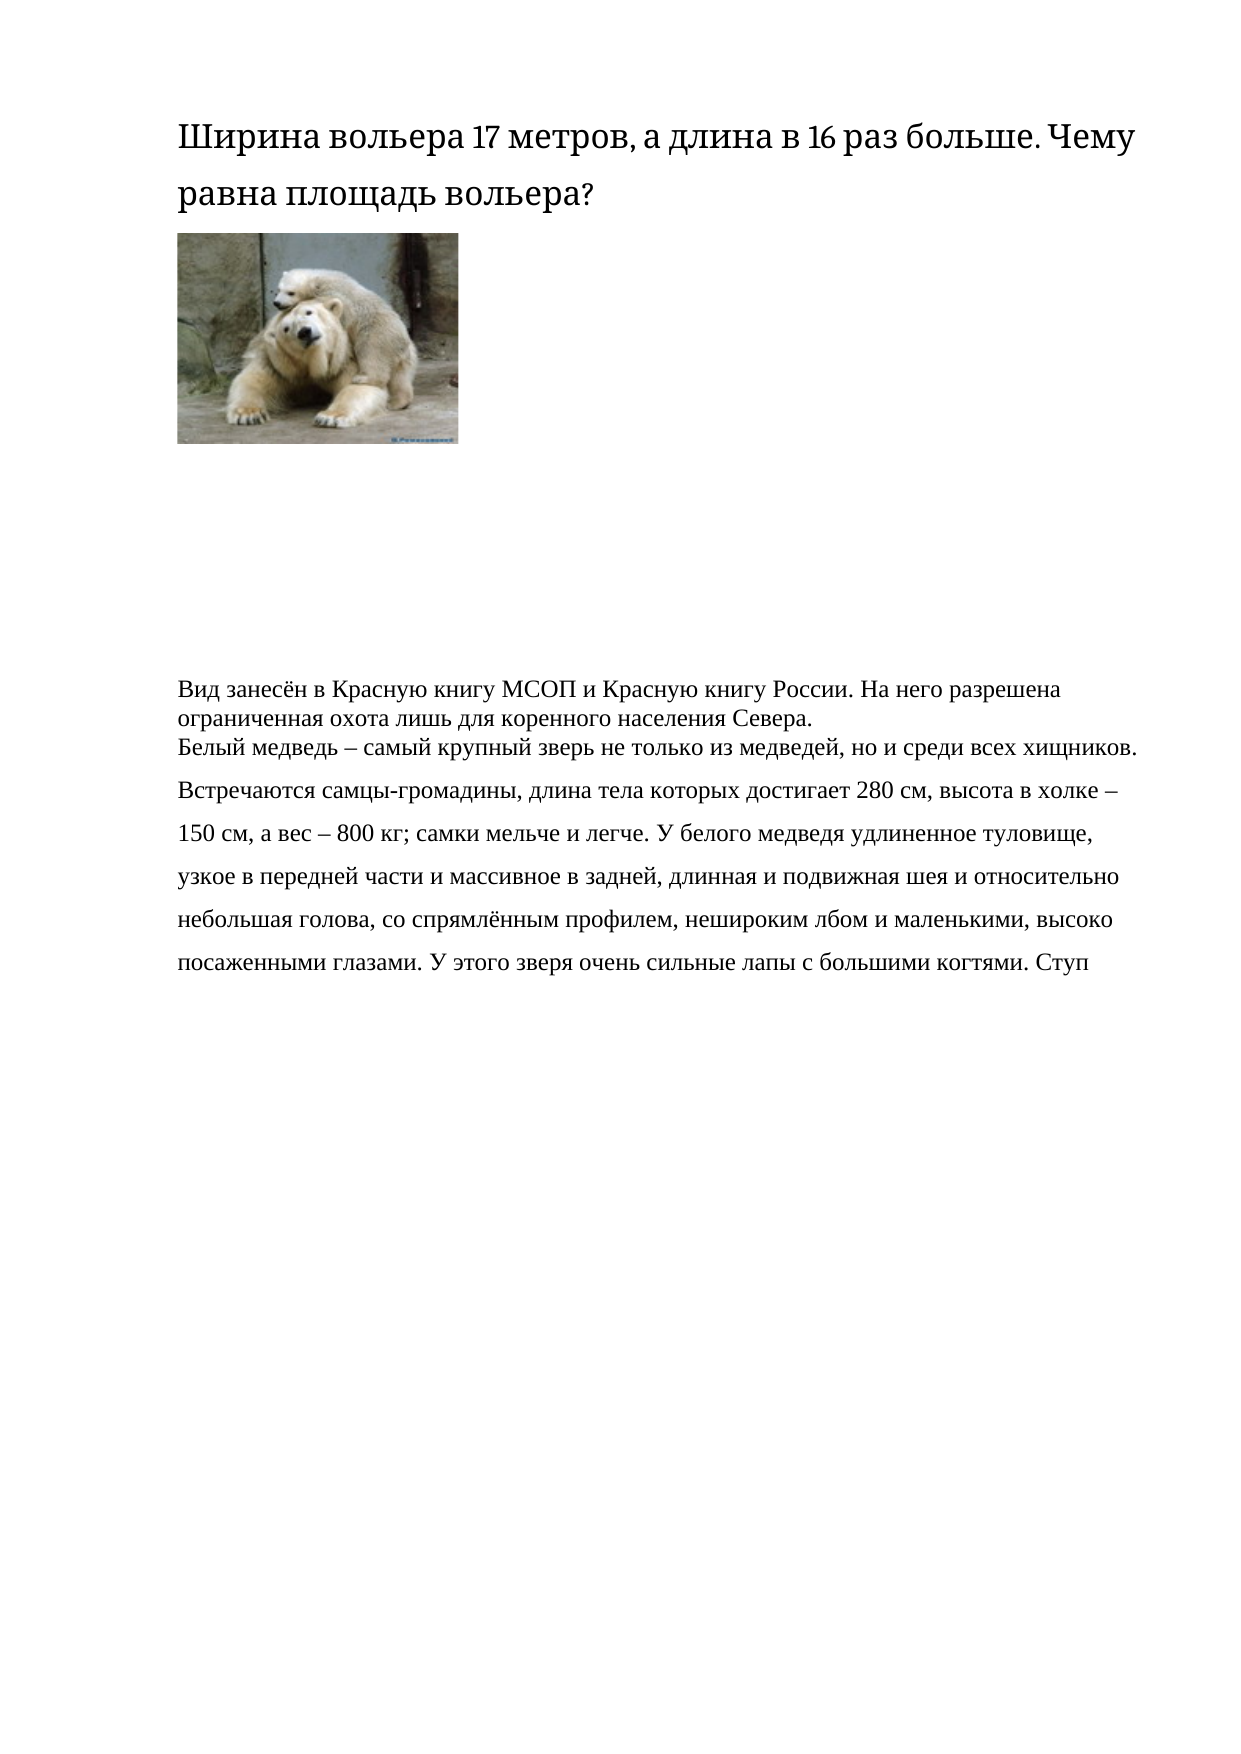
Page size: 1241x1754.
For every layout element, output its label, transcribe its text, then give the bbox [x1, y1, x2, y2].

text Вид занесён в Красную книгу МСОП и Красную книгу России. На него разрешена ограниченная охота лишь для коренного населения Севера. [177, 674, 1152, 732]
text Белый медведь – самый крупный зверь не только из медведей, но и среди всех хищников. Встречаются самцы-громадины, длина тела которых достигает 280 см, высота в холке – 150 см, а вес – 800 кг; самки мельче и легче. У белого медведя удлиненное туловище, узкое в передней части и массивное в задней, длинная и подвижная шея и относительно небольшая голова, со спрямлённым профилем, нешироким лбом и маленькими, высоко посаженными глазами. У этого зверя очень сильные лапы с большими когтями. Ступ [177, 732, 1152, 976]
picture [177, 233, 459, 444]
text Ширина вольера 17 метров, а длина в 16 раз больше. Чему равна площадь вольера? [177, 118, 1152, 214]
